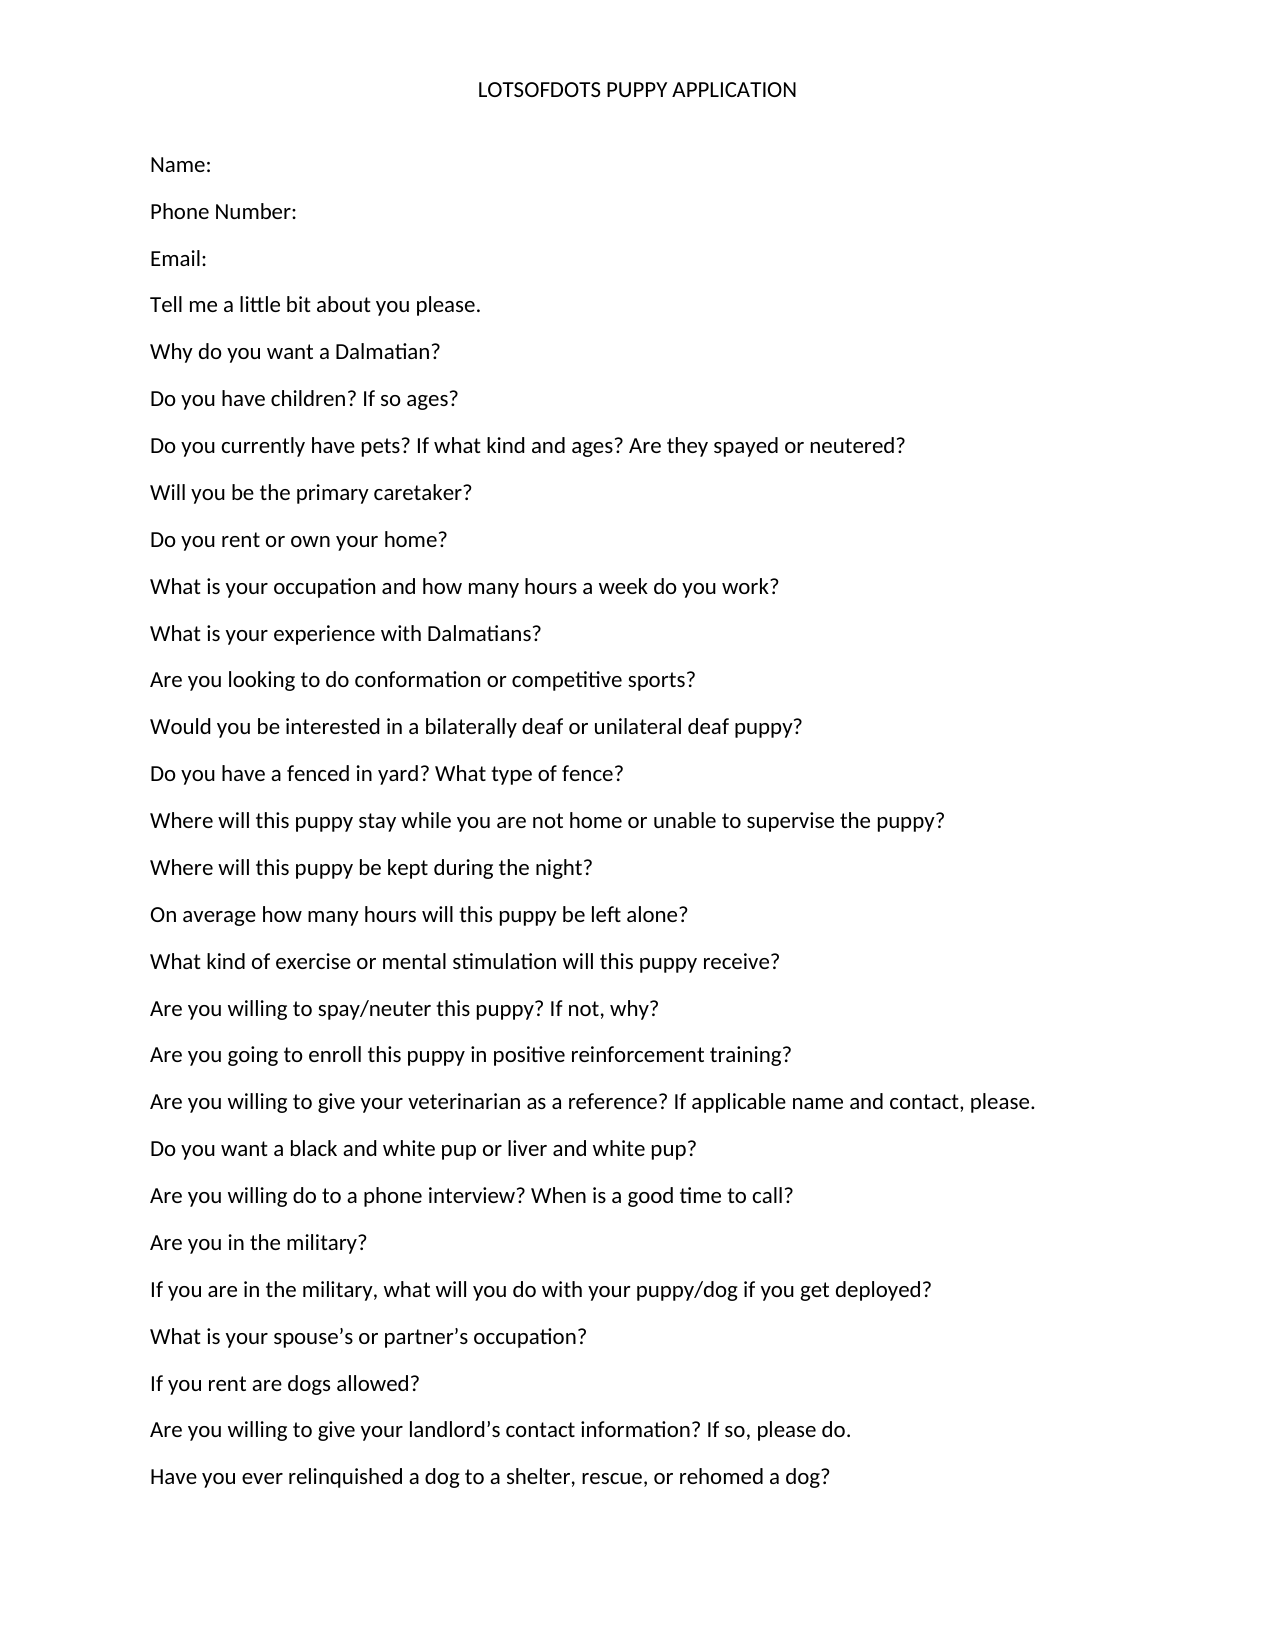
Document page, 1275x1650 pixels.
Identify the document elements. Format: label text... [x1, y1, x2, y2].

text Have you ever relinquished a dog to a shelter, rescue, or rehomed a dog? [150, 1462, 1125, 1491]
text If you rent are dogs allowed? [150, 1369, 1125, 1397]
text Where will this puppy stay while you are not home or unable to supervise the puppy? [150, 806, 1125, 834]
text Phone Number: [150, 197, 1125, 225]
text Would you be interested in a bilaterally deaf or unilateral deaf puppy? [150, 712, 1125, 741]
text What is your experience with Dalmatians? [150, 619, 1125, 647]
text Do you have children? If so ages? [150, 384, 1125, 412]
text Are you willing do to a phone interview? When is a good time to call? [150, 1181, 1125, 1209]
text Do you have a fenced in yard? What type of fence? [150, 759, 1125, 787]
text Are you going to enroll this puppy in positive reinforcement training? [150, 1041, 1125, 1069]
text Email: [150, 244, 1125, 272]
text Are you in the military? [150, 1228, 1125, 1256]
text Are you willing to give your veterinarian as a reference? If applicable name and contact, please. [150, 1087, 1125, 1116]
text Do you want a black and white pup or liver and white pup? [150, 1134, 1125, 1162]
text Do you currently have pets? If what kind and ages? Are they spayed or neutered? [150, 431, 1125, 459]
text On average how many hours will this puppy be left alone? [150, 900, 1125, 928]
text Are you looking to do conformation or competitive sports? [150, 666, 1125, 694]
text If you are in the military, what will you do with your puppy/dog if you get deployed? [150, 1275, 1125, 1303]
text What is your spouse’s or partner’s occupation? [150, 1322, 1125, 1350]
text Will you be the primary caretaker? [150, 478, 1125, 506]
text Where will this puppy be kept during the night? [150, 853, 1125, 881]
text Name: [150, 150, 1125, 178]
text Why do you want a Dalmatian? [150, 337, 1125, 366]
text Are you willing to give your landlord’s contact information? If so, please do. [150, 1416, 1125, 1444]
text Do you rent or own your home? [150, 525, 1125, 553]
text What is your occupation and how many hours a week do you work? [150, 572, 1125, 600]
text Are you willing to spay/neuter this puppy? If not, why? [150, 994, 1125, 1022]
text What kind of exercise or mental stimulation will this puppy receive? [150, 947, 1125, 975]
text Tell me a little bit about you please. [150, 291, 1125, 319]
